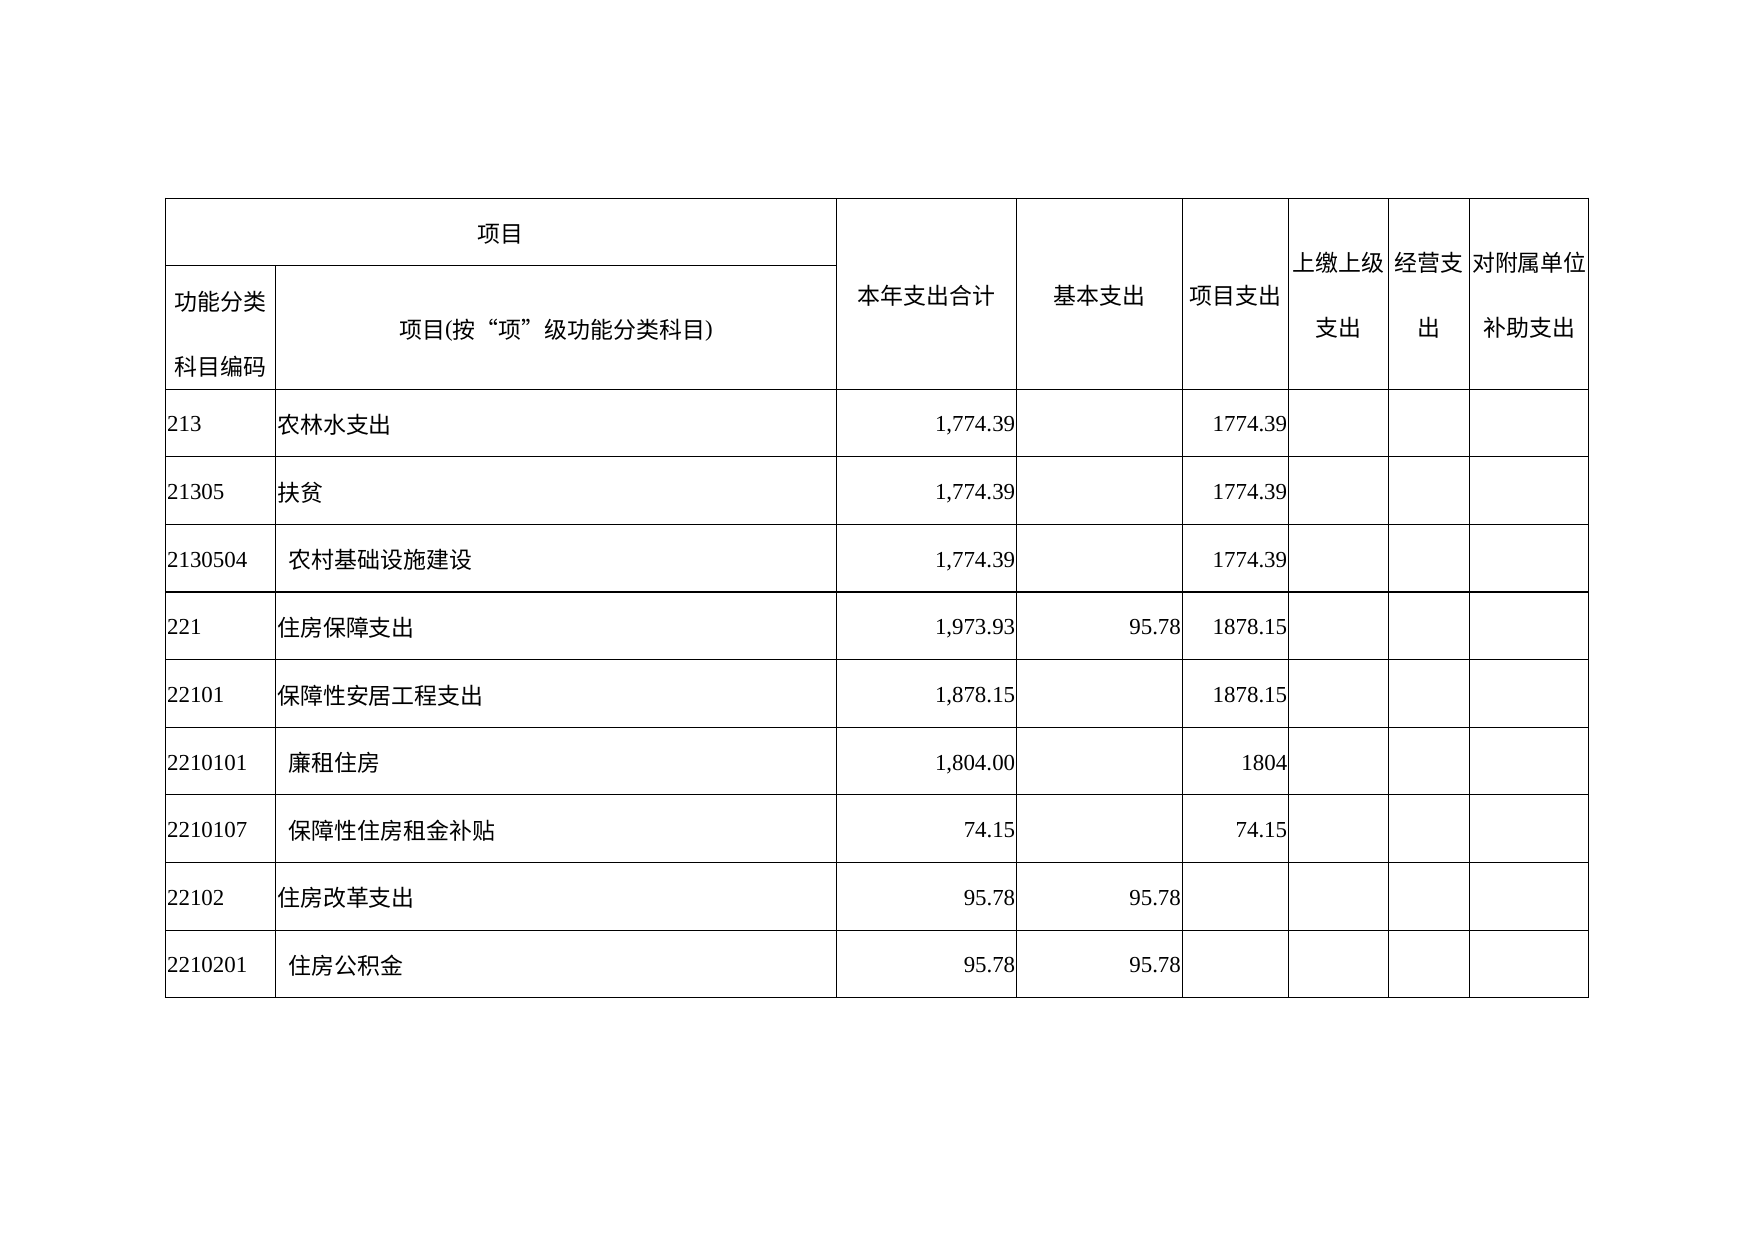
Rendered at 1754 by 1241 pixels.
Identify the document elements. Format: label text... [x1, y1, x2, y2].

table_cell [1289, 660, 1388, 727]
table_cell 住房保障支出 [276, 593, 836, 659]
table_cell 1878.15 [1183, 593, 1288, 659]
table_cell [1389, 457, 1469, 524]
table_cell [1470, 660, 1588, 727]
table_cell [1389, 863, 1469, 929]
table_cell [1470, 728, 1588, 794]
table_header 对附属单位补助支出 [1470, 199, 1588, 389]
table_cell 95.78 [1017, 863, 1182, 929]
table_cell 1,878.15 [837, 660, 1016, 727]
table_cell 22102 [166, 863, 275, 929]
table_cell [1470, 390, 1588, 456]
table_cell 221 [166, 593, 275, 659]
table_cell 农村基础设施建设 [276, 525, 836, 591]
table_cell [1289, 390, 1388, 456]
table_cell [1470, 593, 1588, 659]
table_cell 廉租住房 [276, 728, 836, 794]
table_cell 213 [166, 390, 275, 456]
table_cell [1289, 457, 1388, 524]
table_cell 1,973.93 [837, 593, 1016, 659]
table_cell [1470, 525, 1588, 591]
table_cell 保障性安居工程支出 [276, 660, 836, 727]
table_cell 1,804.00 [837, 728, 1016, 794]
table_cell [1017, 457, 1182, 524]
table_cell 74.15 [1183, 795, 1288, 862]
table_cell 95.78 [837, 931, 1016, 997]
table_cell 保障性住房租金补贴 [276, 795, 836, 862]
table_header 上缴上级支出 [1289, 199, 1388, 389]
table_cell [1289, 593, 1388, 659]
table_cell [1017, 795, 1182, 862]
table_cell [1389, 660, 1469, 727]
table_cell 1,774.39 [837, 390, 1016, 456]
table_header 项目支出 [1183, 199, 1288, 389]
table_cell 农林水支出 [276, 390, 836, 456]
table_cell [1183, 863, 1288, 929]
table_cell 1774.39 [1183, 525, 1288, 591]
table_cell [1289, 728, 1388, 794]
table_cell [1289, 795, 1388, 862]
table_cell [1289, 525, 1388, 591]
table_cell [1470, 457, 1588, 524]
table_cell 1774.39 [1183, 390, 1288, 456]
table_cell 住房公积金 [276, 931, 836, 997]
table_cell 21305 [166, 457, 275, 524]
table_header 本年支出合计 [837, 199, 1016, 389]
table_cell [1470, 931, 1588, 997]
table_cell 1774.39 [1183, 457, 1288, 524]
table_cell 项目(按“项”级功能分类科目) [276, 266, 836, 389]
table_cell 95.78 [1017, 931, 1182, 997]
table_cell [1017, 390, 1182, 456]
table_cell 1,774.39 [837, 457, 1016, 524]
table_cell 95.78 [837, 863, 1016, 929]
table_cell 1878.15 [1183, 660, 1288, 727]
table_cell [1389, 593, 1469, 659]
table_cell 住房改革支出 [276, 863, 836, 929]
table_header 经营支出 [1389, 199, 1469, 389]
table_cell 2130504 [166, 525, 275, 591]
table_cell 功能分类科目编码 [166, 266, 275, 389]
table_cell [1183, 931, 1288, 997]
table_cell 95.78 [1017, 593, 1182, 659]
table_cell 1,774.39 [837, 525, 1016, 591]
table_cell [1389, 795, 1469, 862]
table_cell 1804 [1183, 728, 1288, 794]
table_cell [1017, 525, 1182, 591]
table_cell 2210201 [166, 931, 275, 997]
table_cell [1470, 863, 1588, 929]
table_cell 2210101 [166, 728, 275, 794]
table_cell 74.15 [837, 795, 1016, 862]
table_cell [1389, 931, 1469, 997]
table_cell 扶贫 [276, 457, 836, 524]
table_header 项目 [166, 199, 836, 265]
table_cell 2210107 [166, 795, 275, 862]
table_cell [1389, 728, 1469, 794]
table_header 基本支出 [1017, 199, 1182, 389]
table_cell [1389, 525, 1469, 591]
table_cell [1389, 390, 1469, 456]
table_cell [1470, 795, 1588, 862]
table_cell [1289, 931, 1388, 997]
table_cell [1289, 863, 1388, 929]
table_cell [1017, 728, 1182, 794]
table_cell [1017, 660, 1182, 727]
table_cell 22101 [166, 660, 275, 727]
